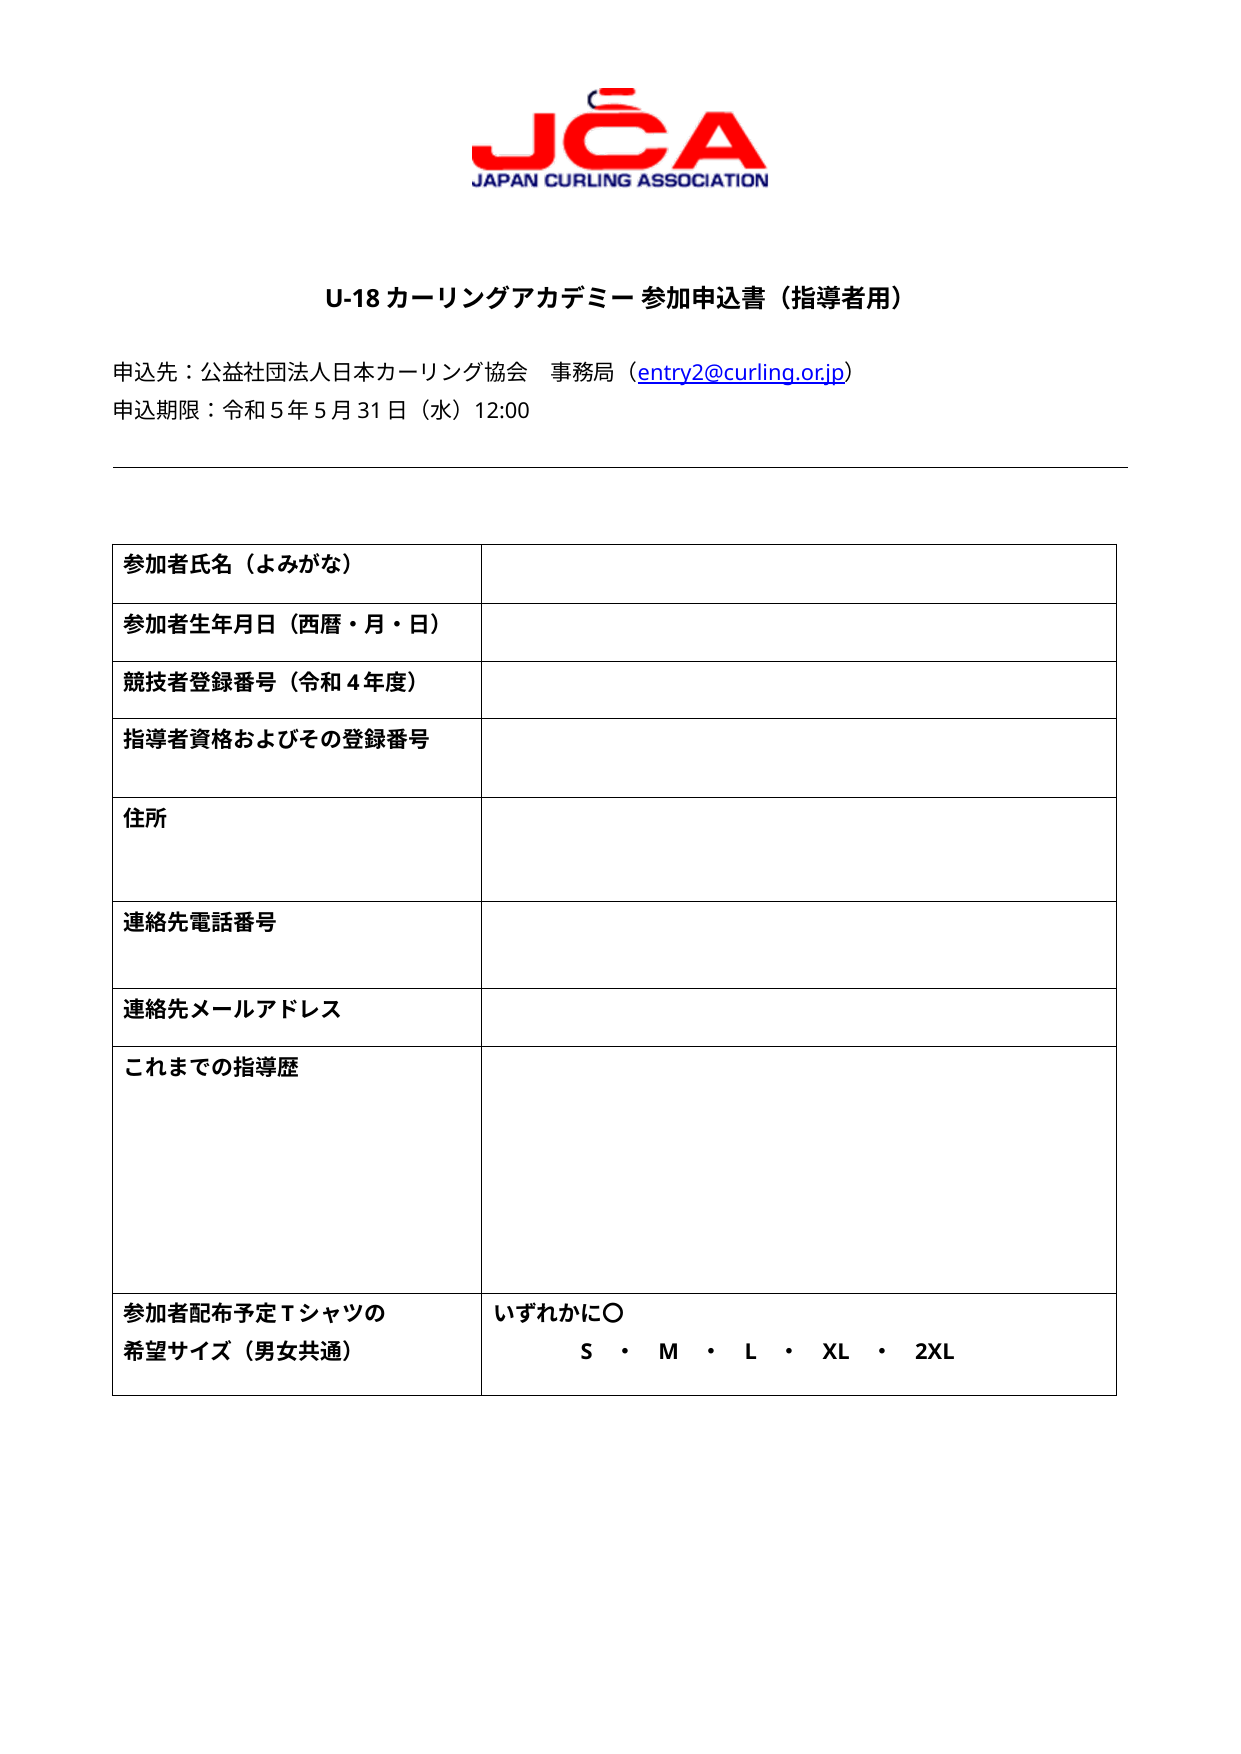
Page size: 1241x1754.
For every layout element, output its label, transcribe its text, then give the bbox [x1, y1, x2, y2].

text 申込期限：令和５年5月31日（水）12:00 [113, 390, 1128, 427]
text 申込先：公益社団法人日本カーリング協会 事務局（entry2@curling.or.jp） [112, 352, 1128, 390]
table_cell [482, 989, 1116, 1046]
table_cell 連絡先メールアドレス [113, 989, 481, 1046]
table_cell 参加者生年月日（西暦・月・日） [113, 604, 481, 661]
table_header [482, 545, 1116, 603]
table_header 参加者氏名（よみがな） [113, 545, 481, 603]
table_cell いずれかに〇 S ・ M ・ L ・ XL ・ 2XL [482, 1294, 1116, 1395]
text U-18カーリングアカデミー 参加申込書（指導者用） [113, 278, 1128, 315]
table_cell [482, 1047, 1116, 1292]
table_cell 指導者資格およびその登録番号 [113, 719, 481, 797]
table_cell [482, 902, 1116, 988]
table_cell 連絡先電話番号 [113, 902, 481, 988]
table_cell [482, 662, 1116, 718]
table_cell 住所 [113, 798, 481, 901]
table_cell [482, 719, 1116, 797]
table_cell [482, 604, 1116, 661]
table_cell [482, 798, 1116, 901]
table_cell 参加者配布予定Tシャツの 希望サイズ（男女共通） [113, 1294, 481, 1395]
picture [472, 88, 769, 191]
table_cell 競技者登録番号（令和4年度） [113, 662, 481, 718]
table_cell これまでの指導歴 [113, 1047, 481, 1292]
